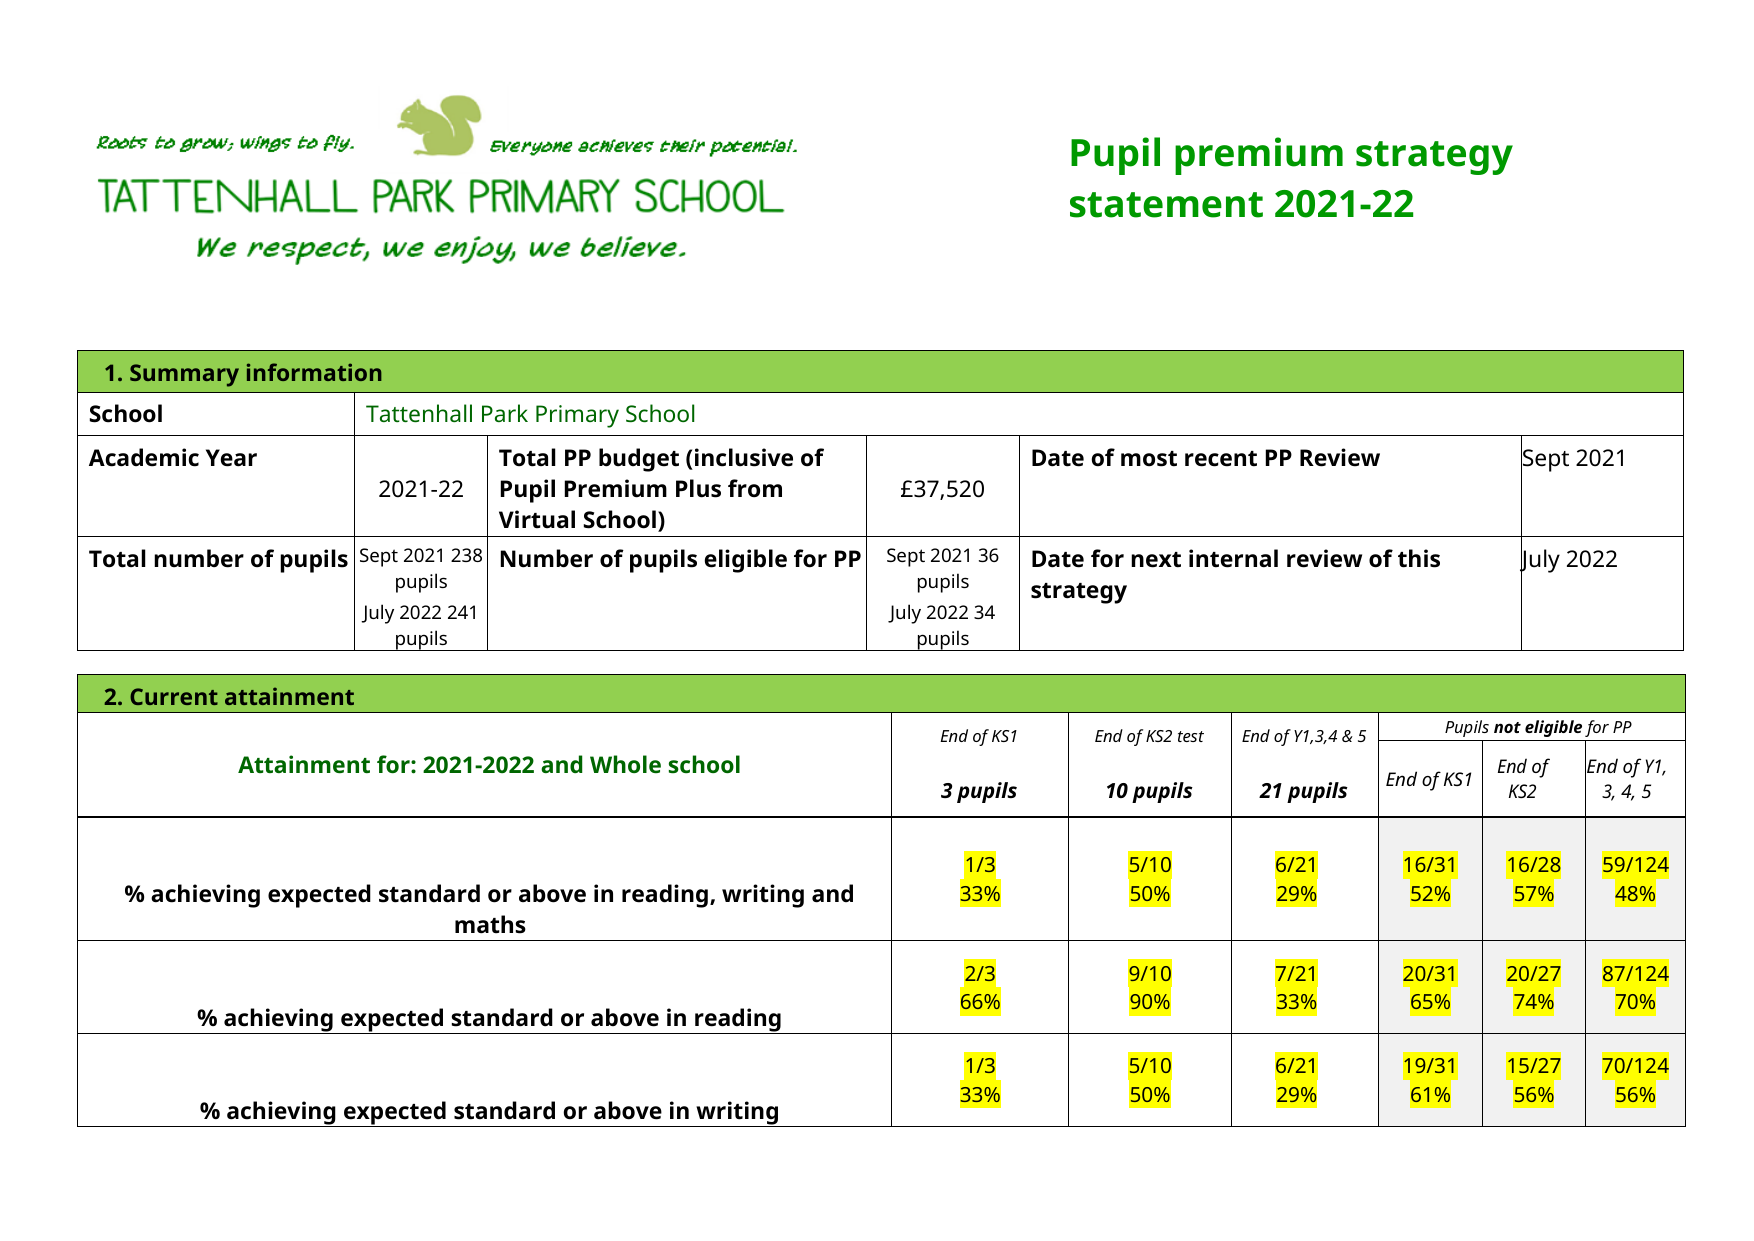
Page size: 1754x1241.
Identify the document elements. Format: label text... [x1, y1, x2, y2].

table_cell 2/3 66% [892, 941, 1068, 1033]
table_cell Sept 2021 [1522, 436, 1683, 536]
table_cell 20/31 65% [1379, 941, 1482, 1033]
table_cell 87/124 70% [1586, 941, 1685, 1033]
table_cell End of Y1, 3, 4, 5 [1586, 741, 1685, 816]
table_cell 70/124 56% [1586, 1034, 1685, 1126]
table_cell Sept 2021 36 pupils July 2022 34 pupils [867, 537, 1019, 650]
table_cell 1/3 33% [892, 1034, 1068, 1126]
table_cell 16/31 52% [1379, 818, 1482, 940]
table_cell 1/3 33% [892, 818, 1068, 940]
table_cell 9/10 90% [1069, 941, 1231, 1033]
table_cell % achieving expected standard or above in writing [78, 1034, 891, 1126]
table_cell 20/27 74% [1483, 941, 1585, 1033]
table_cell £37,520 [867, 436, 1019, 536]
table_cell School [78, 393, 354, 435]
table_cell 5/10 50% [1069, 818, 1231, 940]
table_cell End of Y1,3,4 & 5 21 pupils [1232, 713, 1378, 816]
text Pupil premium strategy statement 2021-22 [800, 126, 1652, 228]
table_cell End of KS2 [1483, 741, 1585, 816]
table_cell Academic Year [78, 436, 354, 536]
table_cell Date of most recent PP Review [1020, 436, 1521, 536]
table_cell % achieving expected standard or above in reading, writing and maths [78, 818, 891, 940]
table_cell Pupils not eligible for PP [1379, 713, 1685, 740]
table_cell Tattenhall Park Primary School [355, 393, 1683, 435]
table_cell 59/124 48% [1586, 818, 1685, 940]
table_cell Total PP budget (inclusive of Pupil Premium Plus from Virtual School) [488, 436, 866, 536]
table_cell 6/21 29% [1232, 1034, 1378, 1126]
table_cell 7/21 33% [1232, 941, 1378, 1033]
table_cell % achieving expected standard or above in reading [78, 941, 891, 1033]
picture [87, 70, 800, 280]
table_cell End of KS1 3 pupils [892, 713, 1068, 816]
table_cell July 2022 [1522, 537, 1683, 650]
table_header 1. Summary information [78, 351, 1683, 392]
table_cell 2021-22 [355, 436, 487, 536]
table_cell 5/10 50% [1069, 1034, 1231, 1126]
table_cell End of KS2 test 10 pupils [1069, 713, 1231, 816]
table_cell Date for next internal review of this strategy [1020, 537, 1521, 650]
table_cell Attainment for: 2021-2022 and Whole school [78, 713, 891, 816]
table_cell Number of pupils eligible for PP [488, 537, 866, 650]
table_cell End of KS1 [1379, 741, 1482, 816]
table_cell Total number of pupils [78, 537, 354, 650]
table_cell 19/31 61% [1379, 1034, 1482, 1126]
table_cell 15/27 56% [1483, 1034, 1585, 1126]
table_cell 16/28 57% [1483, 818, 1585, 940]
table_cell 6/21 29% [1232, 818, 1378, 940]
table_header 2. Current attainment [78, 675, 1685, 712]
table_cell Sept 2021 238 pupils July 2022 241 pupils [355, 537, 487, 650]
